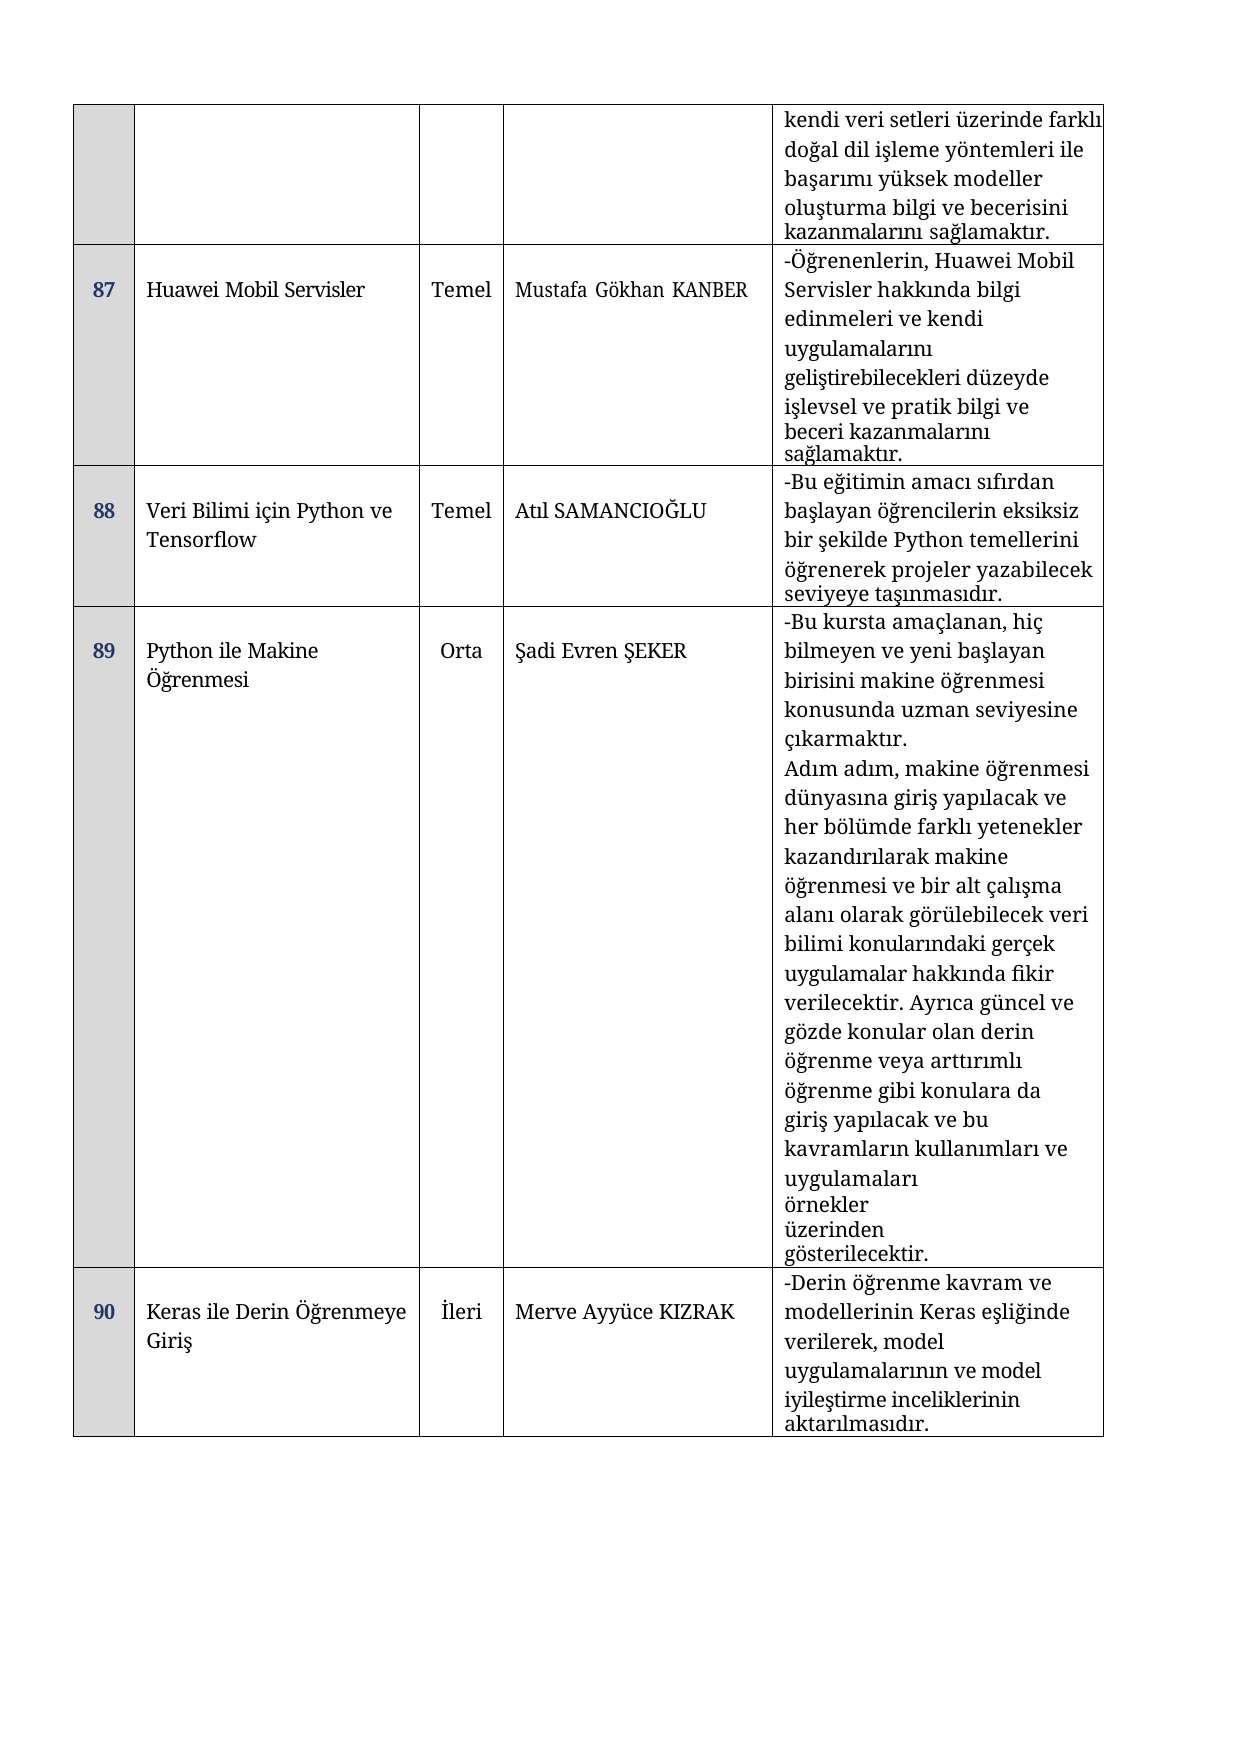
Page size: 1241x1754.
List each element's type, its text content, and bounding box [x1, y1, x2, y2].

table_cell 89 [74, 607, 134, 1267]
table_cell -Bu kursta amaçlanan, hiç bilmeyen ve yeni başlayan birisini makine öğrenmesi konusunda uzman seviyesine çıkarmaktır. Adım adım, makine öğrenmesi dünyasına giriş yapılacak ve her bölümde farklı yetenekler kazandırılarak makine öğrenmesi ve bir alt çalışma alanı olarak görülebilecek veri bilimi konularındaki gerçek uygulamalar hakkında fikir verilecektir. Ayrıca güncel ve gözde konular olan derin öğrenme veya arttırımlı öğrenme gibi konulara da giriş yapılacak ve bu kavramların kullanımları ve uygulamaları örnekler üzerinden gösterilecektir. [773, 607, 1103, 1267]
table_cell Temel [420, 466, 503, 606]
table_header [74, 105, 134, 244]
table_cell Atıl SAMANCIOĞLU [504, 466, 772, 606]
table_cell Mustafa Gökhan KANBER [504, 245, 772, 465]
table_cell Şadi Evren ŞEKER [504, 607, 772, 1267]
table_header [420, 105, 503, 244]
table_cell Temel [420, 245, 503, 465]
table_cell Merve Ayyüce KIZRAK [504, 1268, 772, 1436]
table_cell İleri [420, 1268, 503, 1436]
table_cell -Derin öğrenme kavram ve modellerinin Keras eşliğinde verilerek, model uygulamalarının ve model iyileştirme inceliklerinin aktarılmasıdır. [773, 1268, 1103, 1436]
table_cell Python ile Makine Öğrenmesi [135, 607, 419, 1267]
table_cell Veri Bilimi için Python ve Tensorflow [135, 466, 419, 606]
table_cell 88 [74, 466, 134, 606]
table_cell -Öğrenenlerin, Huawei Mobil Servisler hakkında bilgi edinmeleri ve kendi uygulamalarını geliştirebilecekleri düzeyde işlevsel ve pratik bilgi ve beceri kazanmalarını sağlamaktır. [773, 245, 1103, 465]
table_cell Keras ile Derin Öğrenmeye Giriş [135, 1268, 419, 1436]
table_header kendi veri setleri üzerinde farklı doğal dil işleme yöntemleri ile başarımı yüksek modeller oluşturma bilgi ve becerisini kazanmalarını sağlamaktır. [773, 105, 1103, 244]
table_cell -Bu eğitimin amacı sıfırdan başlayan öğrencilerin eksiksiz bir şekilde Python temellerini öğrenerek projeler yazabilecek seviyeye taşınmasıdır. [773, 466, 1103, 606]
table_cell 90 [74, 1268, 134, 1436]
table_header [135, 105, 419, 244]
table_cell Orta [420, 607, 503, 1267]
table_cell Huawei Mobil Servisler [135, 245, 419, 465]
table_header [504, 105, 772, 244]
table_cell 87 [74, 245, 134, 465]
